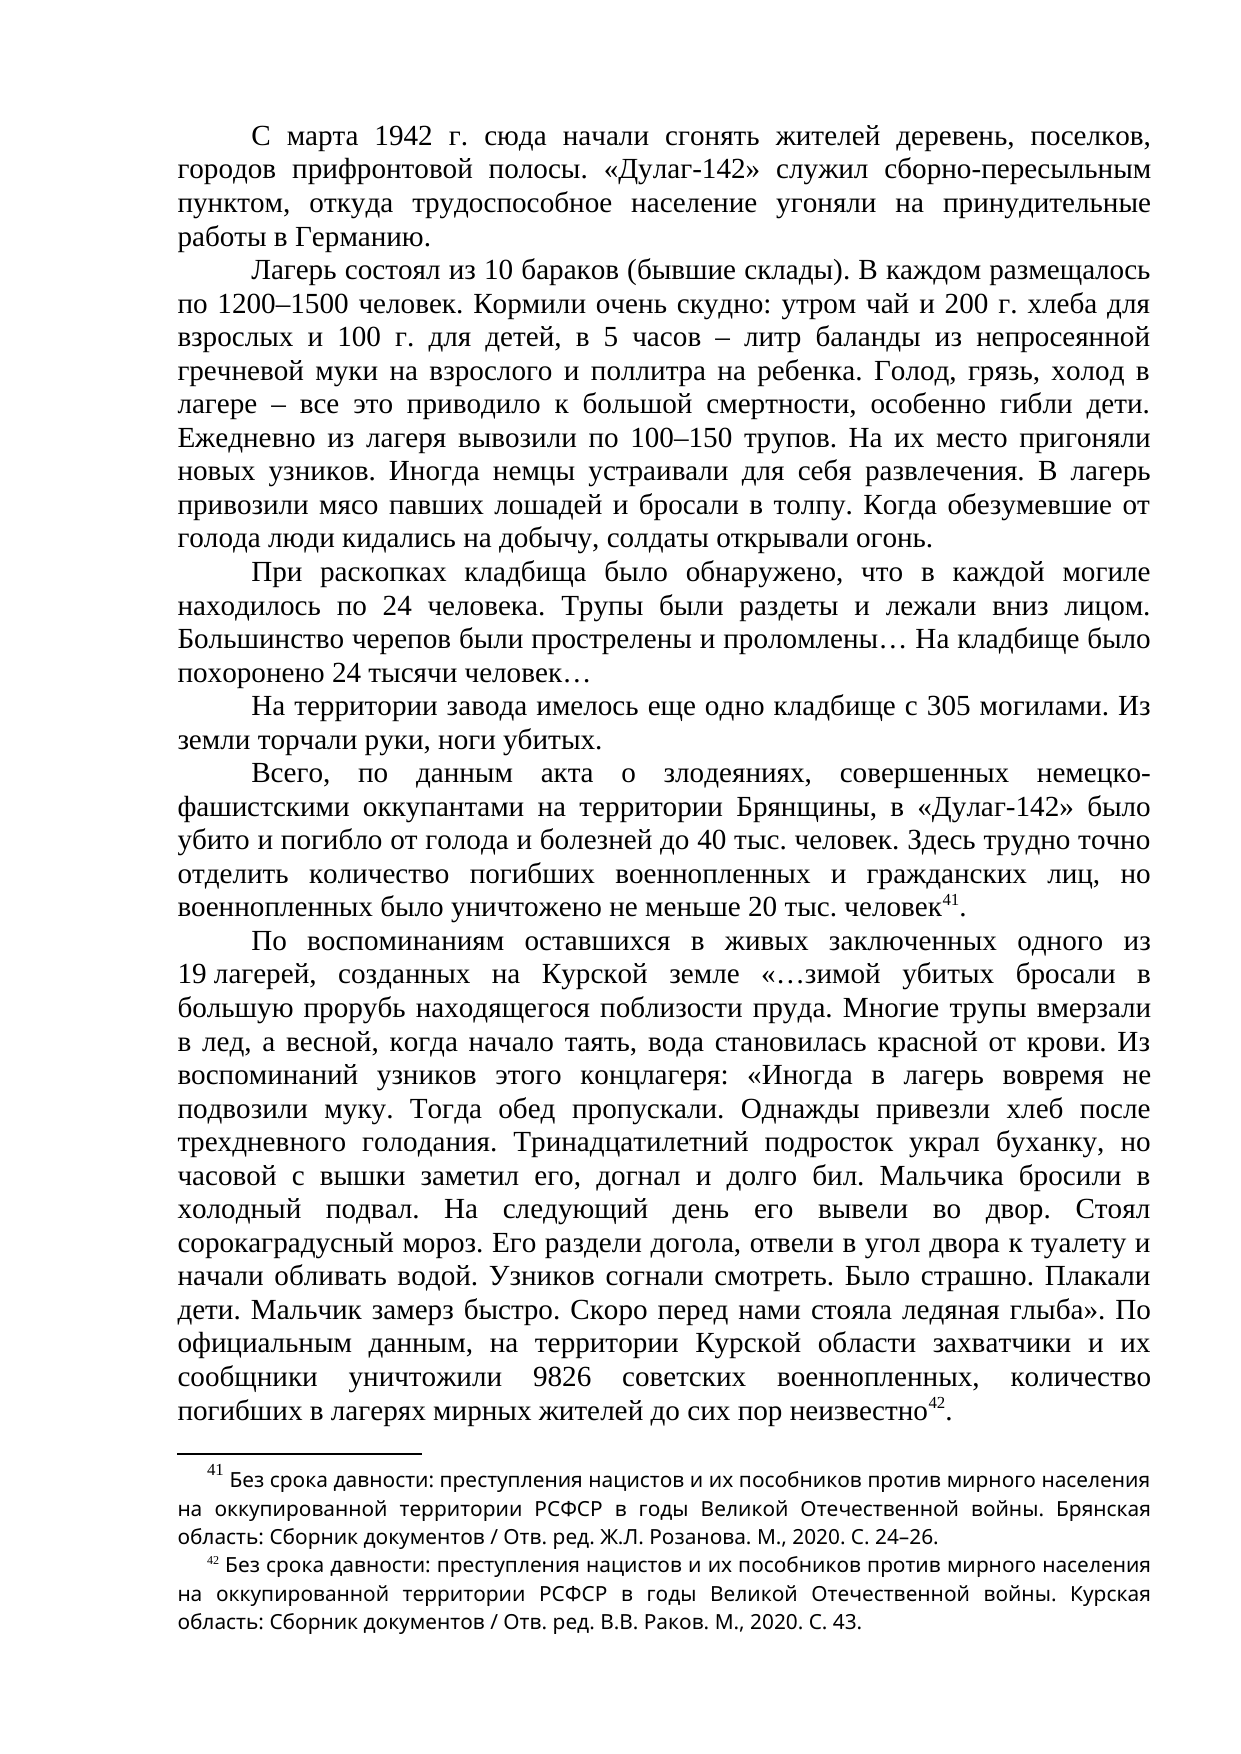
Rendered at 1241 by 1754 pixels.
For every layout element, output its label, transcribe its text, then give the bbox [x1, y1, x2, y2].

text Всего, по данным акта о злодеяниях, совершенных немецко-фашистскими оккупантами на территории Брянщины, в «Дулаг-142» было убито и погибло от голода и болезней до 40 тыс. человек. Здесь трудно точно отделить количество погибших военнопленных и гражданских лиц, но военнопленных было уничтожено не меньше 20 тыс. человек. [177, 755, 1152, 923]
text По воспоминаниям оставшихся в живых заключенных одного из 19 лагерей, созданных на Курской земле «…зимой убитых бросали в большую прорубь находящегося поблизости пруда. Многие трупы вмерзали в лед, а весной, когда начало таять, вода становилась красной от крови. Из воспоминаний узников этого концлагеря: «Иногда в лагерь вовремя не подвозили муку. Тогда обед пропускали. Однажды привезли хлеб после трехдневного голодания. Тринадцатилетний подросток украл буханку, но часовой с вышки заметил его, догнал и долго бил. Мальчика бросили в холодный подвал. На следующий день его вывели во двор. Стоял сорокаградусный мороз. Его раздели догола, отвели в угол двора к туалету и начали обливать водой. Узников согнали смотреть. Было страшно. Плакали дети. Мальчик замерз быстро. Скоро перед нами стояла ледяная глыба». По официальным данным, на территории Курской области захватчики и их сообщники уничтожили 9826 советских военнопленных, количество погибших в лагерях мирных жителей до сих пор неизвестно. [177, 923, 1152, 1426]
text При раскопках кладбища было обнаружено, что в каждой могиле находилось по 24 человека. Трупы были раздеты и лежали вниз лицом. Большинство черепов были прострелены и проломлены… На кладбище было похоронено 24 тысячи человек… [177, 554, 1152, 688]
text С марта 1942 г. сюда начали сгонять жителей деревень, поселков, городов прифронтовой полосы. «Дулаг-142» служил сборно-пересыльным пунктом, откуда трудоспособное население угоняли на принудительные работы в Германию. [177, 118, 1152, 252]
text На территории завода имелось еще одно кладбище с 305 могилами. Из земли торчали руки, ноги убитых. [177, 688, 1152, 755]
text Лагерь состоял из 10 бараков (бывшие склады). В каждом размещалось по 1200–1500 человек. Кормили очень скудно: утром чай и 200 г. хлеба для взрослых и 100 г. для детей, в 5 часов – литр баланды из непросеянной гречневой муки на взрослого и поллитра на ребенка. Голод, грязь, холод в лагере – все это приводило к большой смертности, особенно гибли дети. Ежедневно из лагеря вывозили по 100–150 трупов. На их место пригоняли новых узников. Иногда немцы устраивали для себя развлечения. В лагерь привозили мясо павших лошадей и бросали в толпу. Когда обезумевшие от голода люди кидались на добычу, солдаты открывали огонь. [177, 252, 1152, 554]
